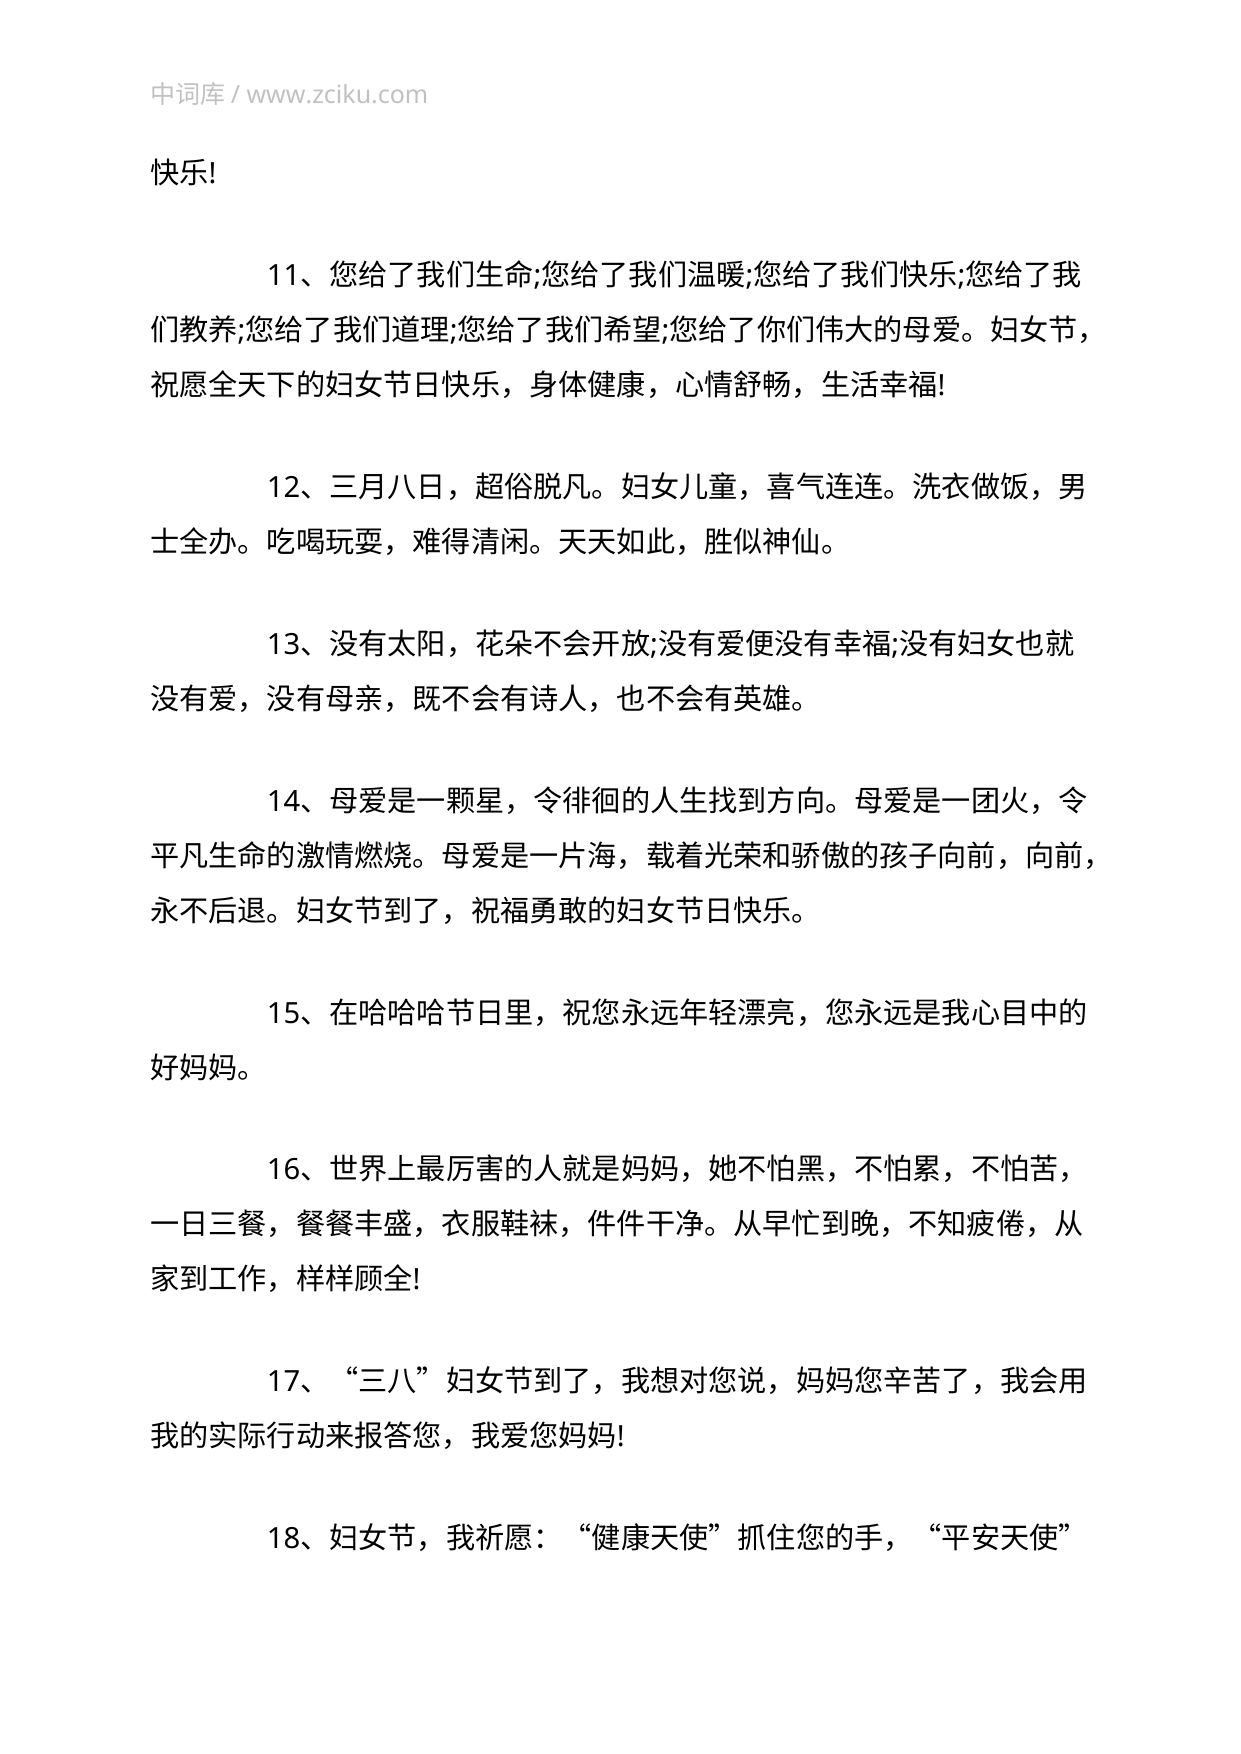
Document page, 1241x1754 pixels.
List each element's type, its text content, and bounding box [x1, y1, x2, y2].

text 13、没有太阳，花朵不会开放;没有爱便没有幸福;没有妇女也就没有爱，没有母亲，既不会有诗人，也不会有英雄。 [150, 621, 1090, 718]
text 12、三月八日，超俗脱凡。妇女儿童，喜气连连。洗衣做饭，男士全办。吃喝玩耍，难得清闲。天天如此，胜似神仙。 [150, 464, 1090, 561]
text 17、“三八”妇女节到了，我想对您说，妈妈您辛苦了，我会用我的实际行动来报答您，我爱您妈妈! [150, 1358, 1090, 1455]
text 15、在哈哈哈节日里，祝您永远年轻漂亮，您永远是我心目中的好妈妈。 [150, 989, 1090, 1086]
text 11、您给了我们生命;您给了我们温暖;您给了我们快乐;您给了我们教养;您给了我们道理;您给了我们希望;您给了你们伟大的母爱。妇女节，祝愿全天下的妇女节日快乐，身体健康，心情舒畅，生活幸福! [150, 252, 1090, 404]
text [150, 1515, 1090, 1557]
text 16、世界上最厉害的人就是妈妈，她不怕黑，不怕累，不怕苦，一日三餐，餐餐丰盛，衣服鞋袜，件件干净。从早忙到晚，不知疲倦，从家到工作，样样顾全! [150, 1146, 1090, 1298]
text 14、母爱是一颗星，令徘徊的人生找到方向。母爱是一团火，令平凡生命的激情燃烧。母爱是一片海，载着光荣和骄傲的孩子向前，向前，永不后退。妇女节到了，祝福勇敢的妇女节日快乐。 [150, 777, 1090, 930]
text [150, 150, 1090, 192]
